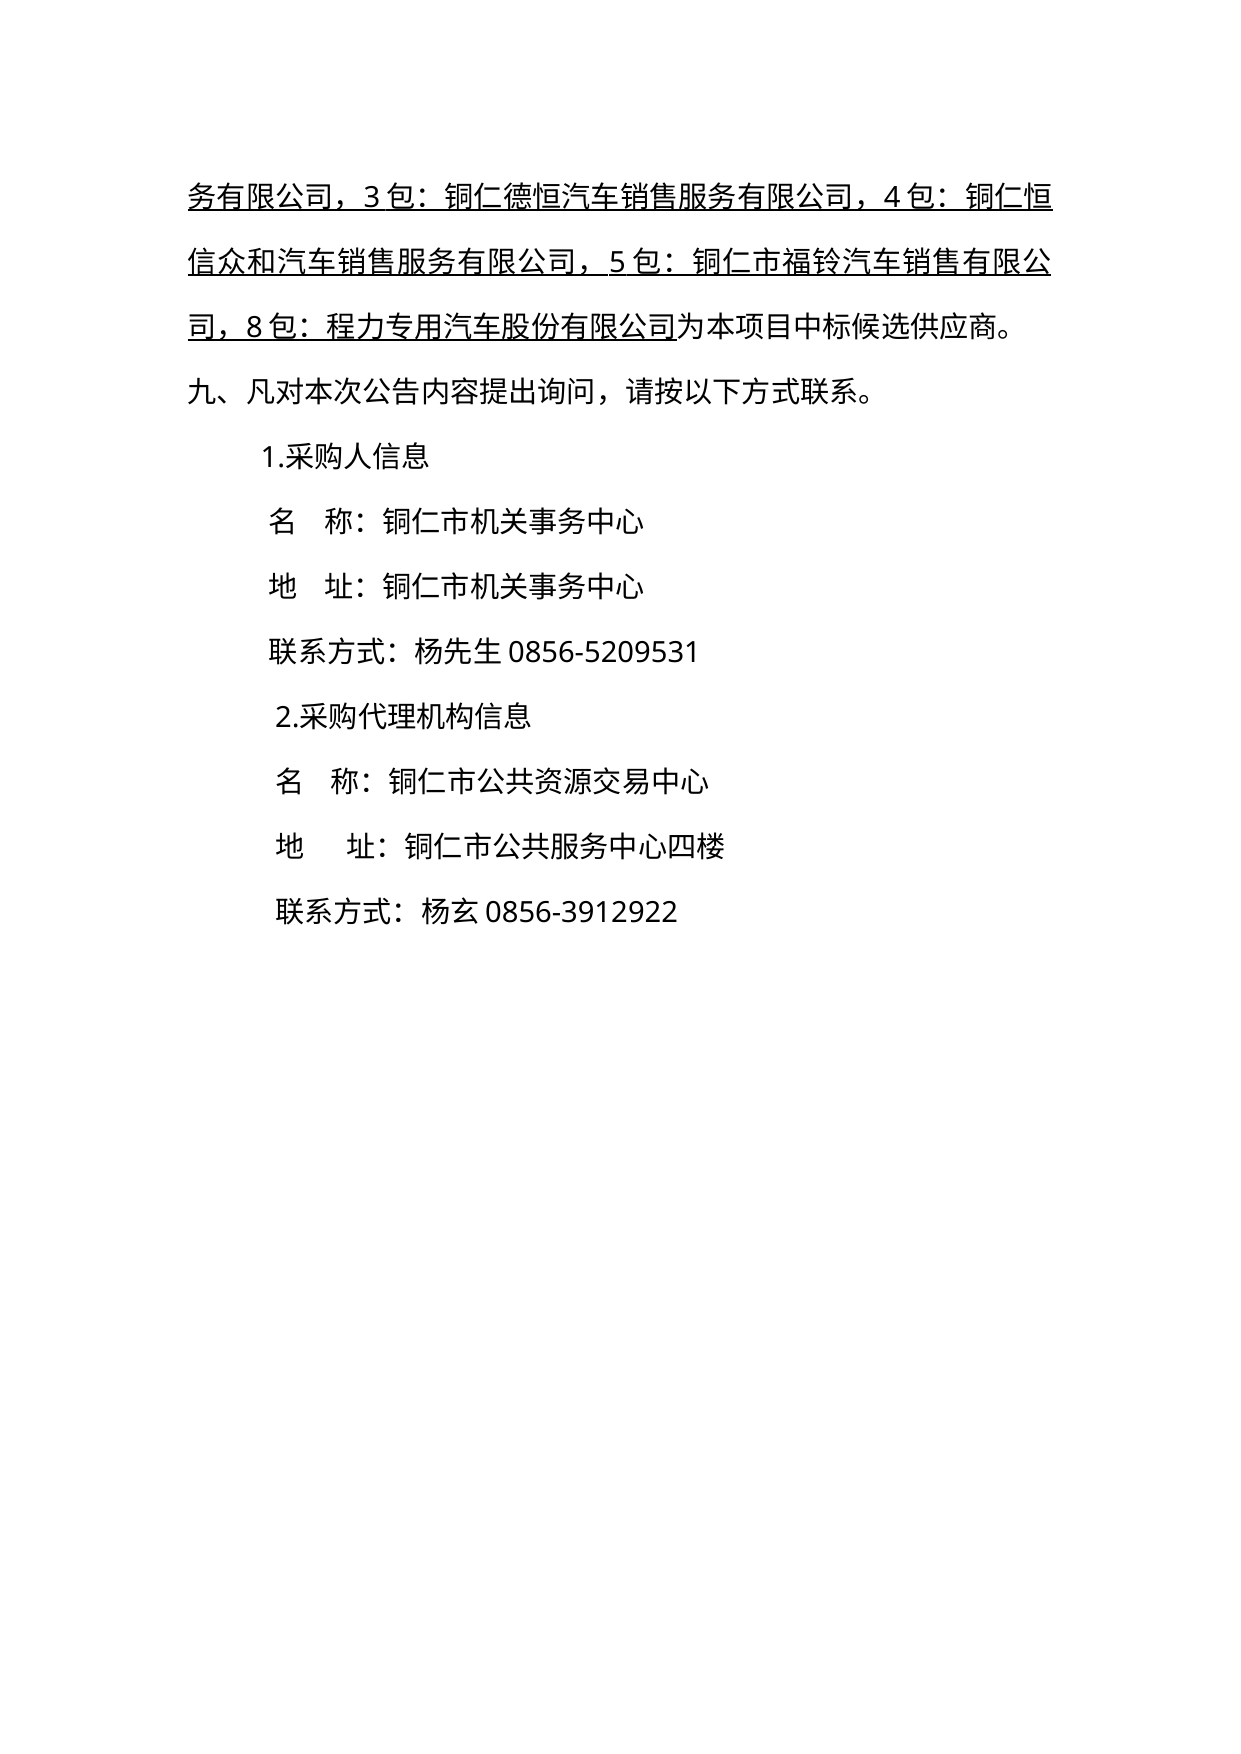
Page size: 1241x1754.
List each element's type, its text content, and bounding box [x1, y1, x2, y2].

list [187, 162, 1053, 209]
subtitle 2.采购代理机构信息 [187, 682, 1053, 747]
text 地 址：铜仁市机关事务中心 [269, 552, 1053, 617]
text 名 称：铜仁市机关事务中心 [269, 487, 1053, 552]
text 九、凡对本次公告内容提出询问，请按以下方式联系。 [187, 357, 1053, 422]
subtitle 1.采购人信息 [187, 422, 1053, 487]
text 名 称：铜仁市公共资源交易中心 [187, 747, 1053, 812]
text 地 址：铜仁市公共服务中心四楼 [187, 812, 1053, 877]
text 联系方式：杨先生0856-5209531 [269, 617, 1053, 682]
text 联系方式：杨玄0856-3912922 [187, 877, 1053, 942]
